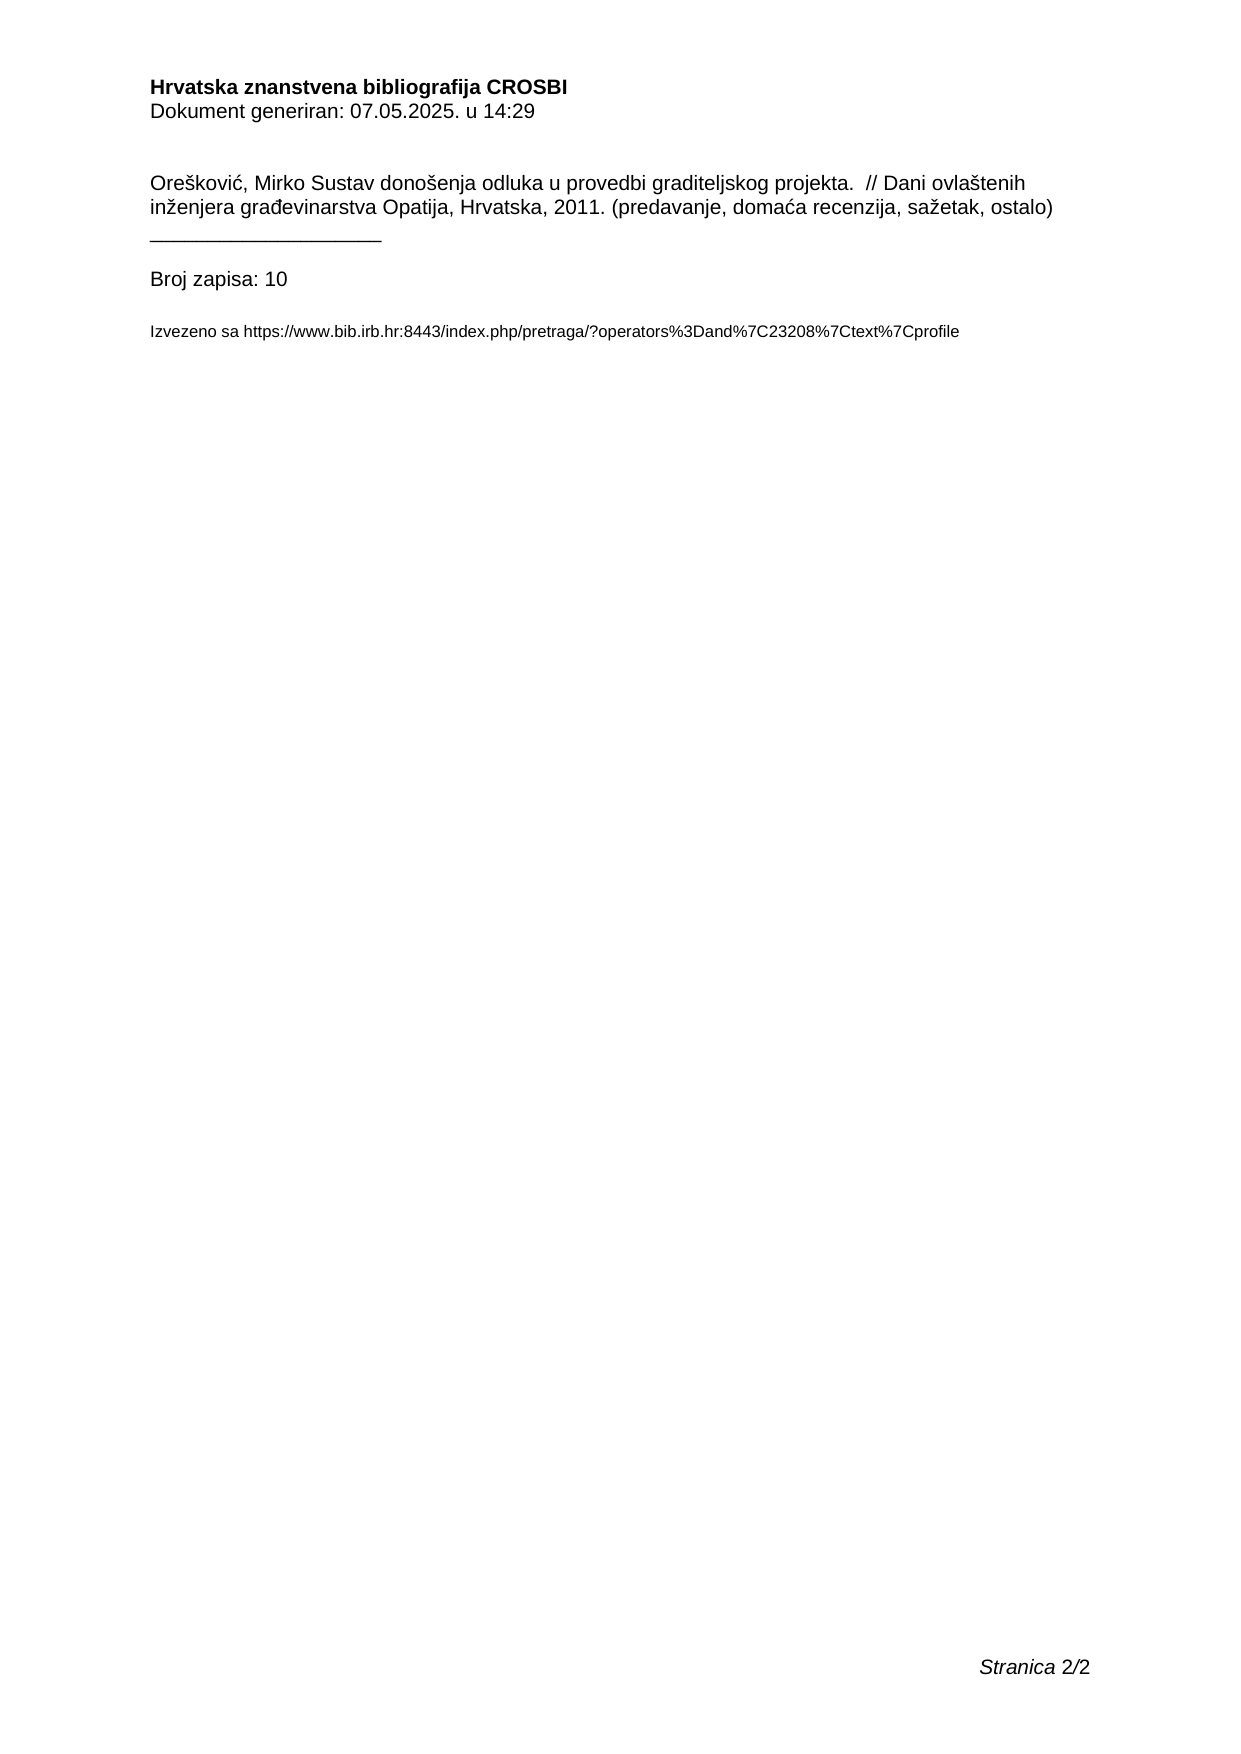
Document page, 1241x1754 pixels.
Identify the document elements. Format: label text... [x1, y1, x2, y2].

text Orešković, Mirko [150, 171, 1090, 219]
text Izvezeno sa https://www.bib.irb.hr:8443/index.php/pretraga/?operators%3Dand%7C23208%7Ctext%7Cprofile [150, 322, 1090, 341]
text Broj zapisa: 10 [150, 267, 1090, 291]
text ____________________ [150, 219, 1090, 243]
